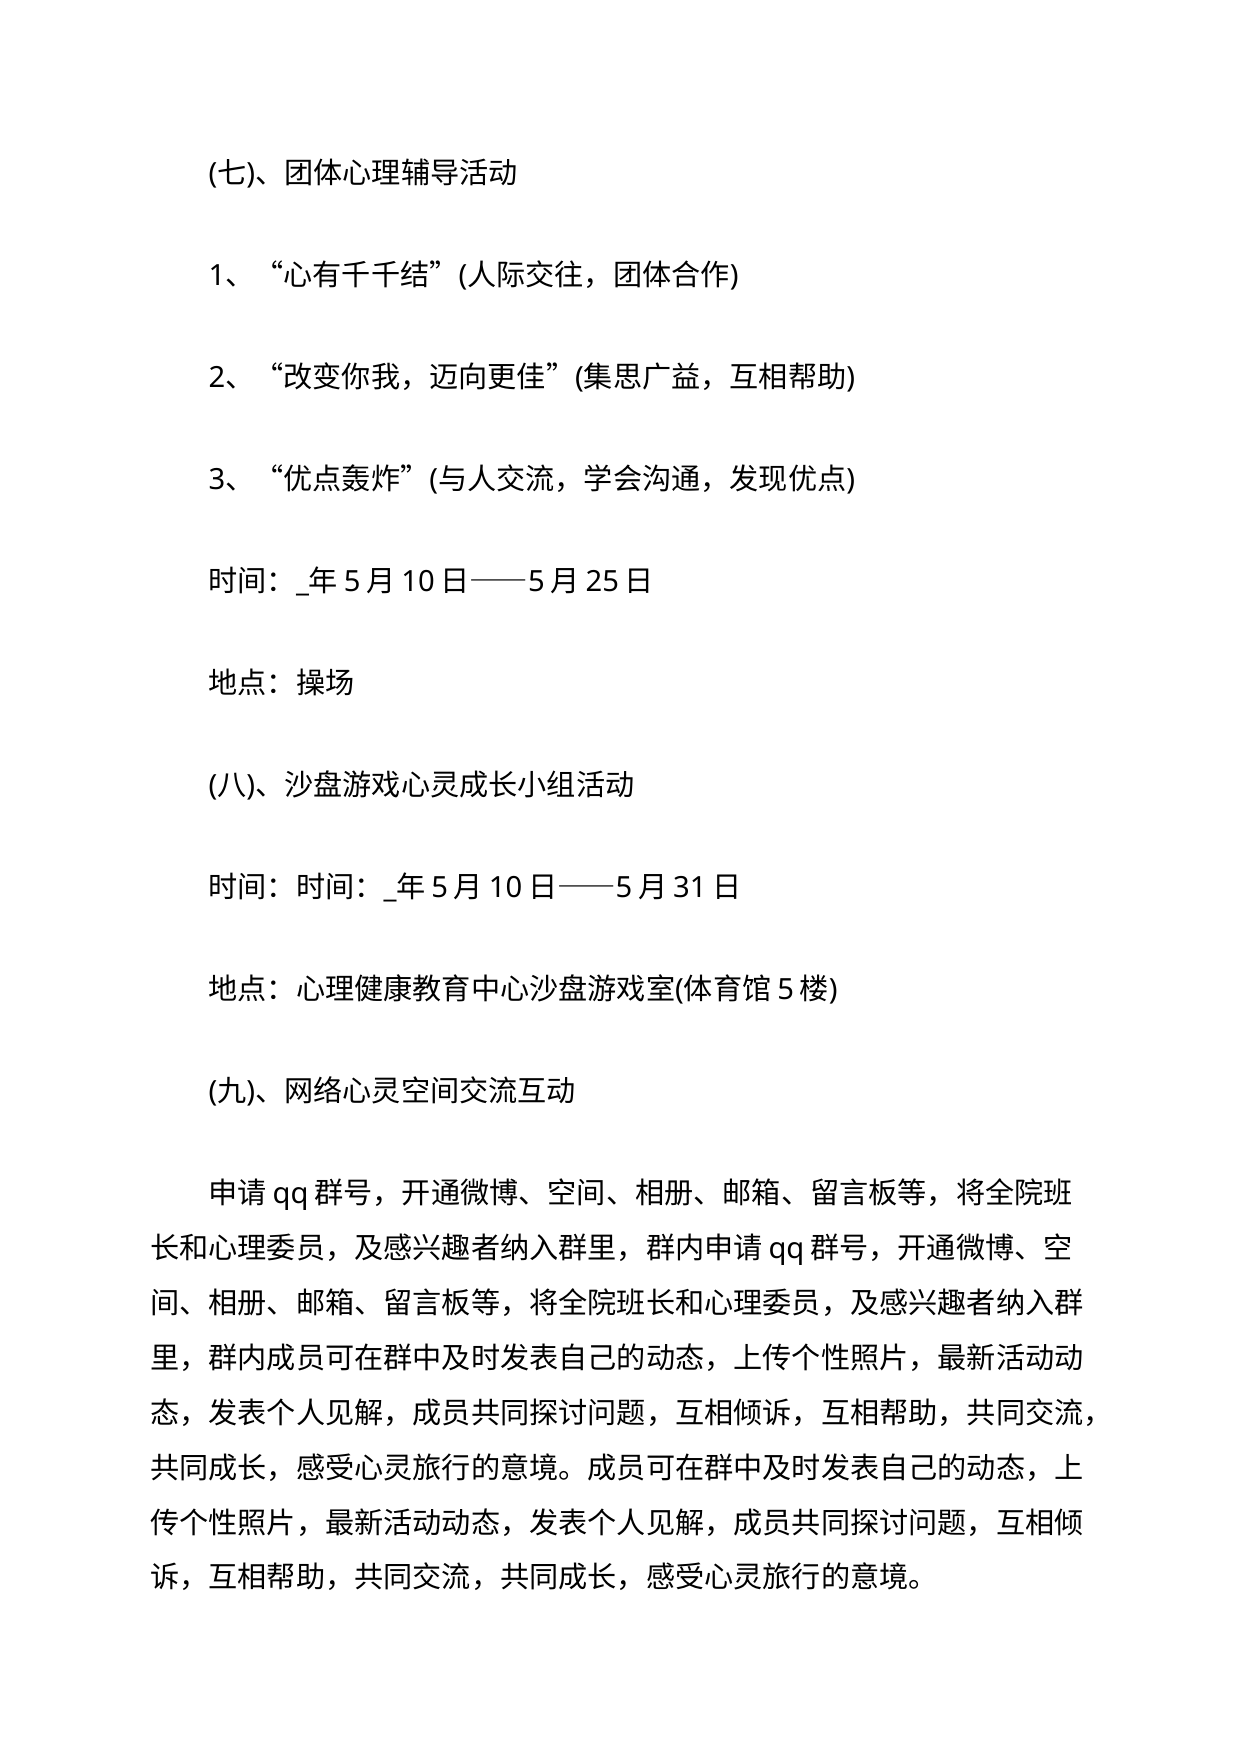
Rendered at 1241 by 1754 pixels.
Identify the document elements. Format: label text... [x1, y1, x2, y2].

text 时间：时间：_年5月10日——5月31日 [150, 864, 1090, 906]
text 地点：心理健康教育中心沙盘游戏室(体育馆5楼) [150, 966, 1090, 1008]
text 地点：操场 [150, 660, 1090, 702]
text 申请qq群号，开通微博、空间、相册、邮箱、留言板等，将全院班长和心理委员，及感兴趣者纳入群里，群内申请qq群号，开通微博、空间、相册、邮箱、留言板等，将全院班长和心理委员，及感兴趣者纳入群里，群内成员可在群中及时发表自己的动态，上传个性照片，最新活动动态，发表个人见解，成员共同探讨问题，互相倾诉，互相帮助，共同交流，共同成长，感受心灵旅行的意境。成员可在群中及时发表自己的动态，上传个性照片，最新活动动态，发表个人见解，成员共同探讨问题，互相倾诉，互相帮助，共同交流，共同成长，感受心灵旅行的意境。 [150, 1169, 1090, 1596]
text 2、“改变你我，迈向更佳”(集思广益，互相帮助) [150, 354, 1090, 396]
text 3、“优点轰炸”(与人交流，学会沟通，发现优点) [150, 456, 1090, 498]
text (九)、网络心灵空间交流互动 [150, 1068, 1090, 1110]
text (八)、沙盘游戏心灵成长小组活动 [150, 762, 1090, 804]
text 1、“心有千千结”(人际交往，团体合作) [150, 252, 1090, 294]
text (七)、团体心理辅导活动 [150, 150, 1090, 192]
text 时间：_年5月10日——5月25日 [150, 558, 1090, 600]
